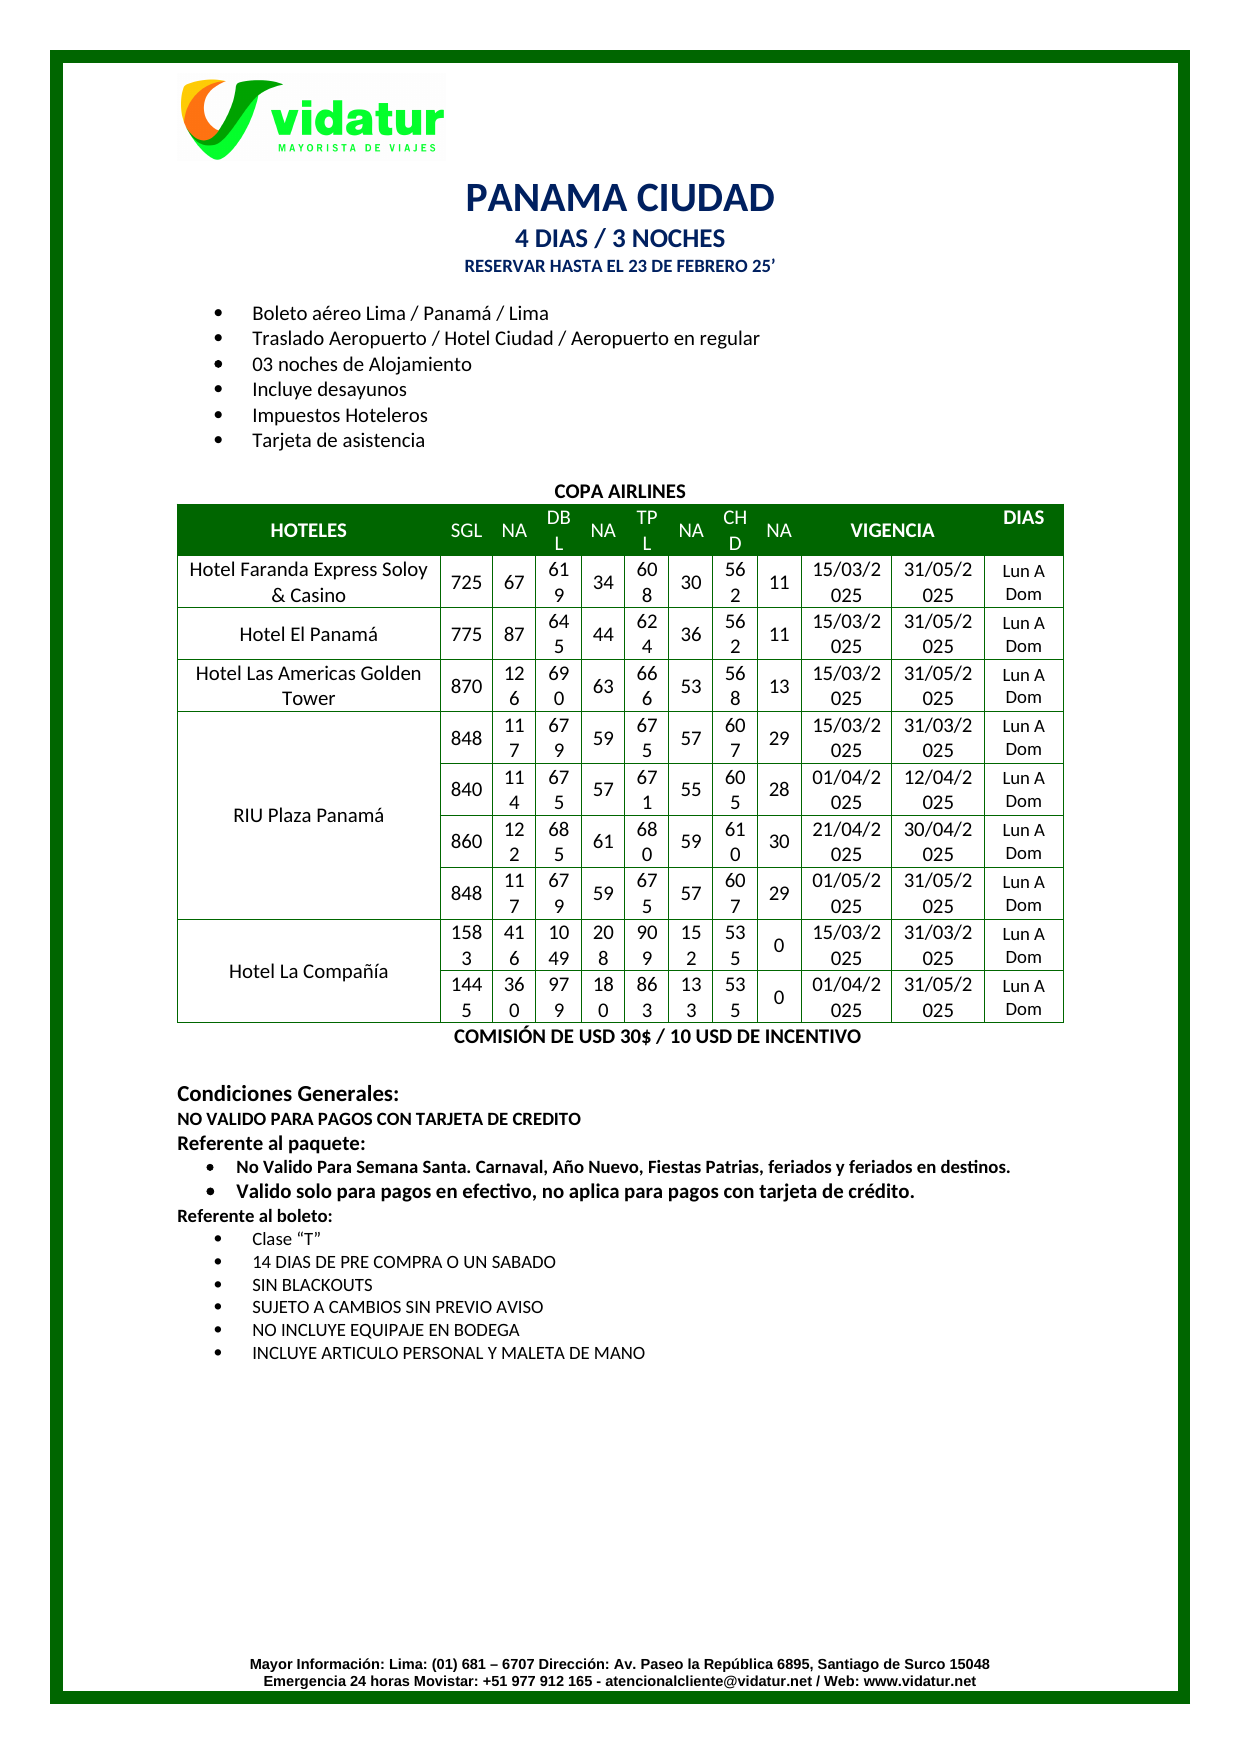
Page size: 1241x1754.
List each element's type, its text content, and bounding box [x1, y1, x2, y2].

table_cell 126 [493, 660, 535, 711]
text COMISIÓN DE USD 30$ / 10 USD DE INCENTIVO [252, 1023, 1063, 1049]
table_cell 15/03/2025 [802, 660, 891, 711]
table_cell 863 [625, 971, 668, 1022]
table_header NA [758, 505, 801, 555]
table_cell 57 [582, 764, 624, 815]
table_cell 860 [441, 816, 492, 867]
table_cell 619 [536, 556, 581, 607]
table_header NA [493, 505, 535, 555]
list Impuestos Hoteleros [214, 402, 1063, 427]
table_cell 1049 [536, 920, 581, 970]
text Condiciones Generales: [177, 1079, 1063, 1107]
text Referente al boleto: [177, 1204, 1063, 1227]
list 03 noches de Alojamiento [214, 351, 1063, 376]
table_cell Lun A Dom [985, 868, 1063, 918]
table_cell 59 [582, 712, 624, 763]
table_cell 67 [493, 556, 535, 607]
table_cell 1583 [441, 920, 492, 970]
table_cell 01/05/2025 [802, 868, 891, 918]
list Clase “T” [214, 1227, 1063, 1250]
table_cell RIU Plaza Panamá [178, 712, 440, 918]
text RESERVAR HASTA EL 23 DE FEBRERO 25’ [177, 254, 1063, 277]
table_cell Hotel El Panamá [178, 608, 440, 659]
table_cell 909 [625, 920, 668, 970]
table_cell 31/05/2025 [892, 660, 984, 711]
table_header DBL [536, 505, 581, 555]
list SUJETO A CAMBIOS SIN PREVIO AVISO [214, 1296, 1063, 1318]
table_cell 59 [669, 816, 712, 867]
table_cell Lun A Dom [985, 920, 1063, 970]
table_cell 57 [669, 868, 712, 918]
table_cell 57 [669, 712, 712, 763]
text 4 DIAS / 3 NOCHES [177, 221, 1063, 254]
table_cell 690 [536, 660, 581, 711]
table_cell 31/05/2025 [892, 608, 984, 659]
table_cell 87 [493, 608, 535, 659]
table_cell Hotel Faranda Express Soloy & Casino [178, 556, 440, 607]
table_cell 607 [713, 868, 757, 918]
table_cell 870 [441, 660, 492, 711]
table_cell 535 [713, 920, 757, 970]
table_cell 208 [582, 920, 624, 970]
table_cell 31/05/2025 [892, 971, 984, 1022]
table_header DIAS [985, 505, 1063, 555]
picture [177, 73, 446, 161]
table_header TPL [625, 505, 668, 555]
table_cell 15/03/2025 [802, 556, 891, 607]
table_cell 562 [713, 608, 757, 659]
table_cell 44 [582, 608, 624, 659]
table_cell 31/03/2025 [892, 920, 984, 970]
table_cell 685 [536, 816, 581, 867]
table_cell Lun A Dom [985, 764, 1063, 815]
table_cell 775 [441, 608, 492, 659]
table_header SGL [441, 505, 492, 555]
list Traslado Aeropuerto / Hotel Ciudad / Aeropuerto en regular [214, 326, 1063, 351]
text COPA AIRLINES [177, 478, 1063, 503]
table_cell 34 [582, 556, 624, 607]
table_header HOTELES [178, 505, 440, 555]
list SIN BLACKOUTS [214, 1273, 1063, 1296]
table_cell 29 [758, 868, 801, 918]
table_cell 848 [441, 868, 492, 918]
list Incluye desayunos [214, 376, 1063, 402]
text NO VALIDO PARA PAGOS CON TARJETA DE CREDITO [177, 1107, 1063, 1130]
table_cell Hotel Las Americas Golden Tower [178, 660, 440, 711]
table_cell 30/04/2025 [892, 816, 984, 867]
list Tarjeta de asistencia [214, 427, 1063, 453]
text PANAMA CIUDAD [177, 171, 1063, 221]
table_cell 0 [758, 920, 801, 970]
table_cell 13 [758, 660, 801, 711]
table_cell 610 [713, 816, 757, 867]
table_cell 11 [758, 608, 801, 659]
table_cell 122 [493, 816, 535, 867]
table_cell 979 [536, 971, 581, 1022]
list Valido solo para pagos en efectivo, no aplica para pagos con tarjeta de crédito. [207, 1178, 1063, 1204]
table_cell Lun A Dom [985, 971, 1063, 1022]
list INCLUYE ARTICULO PERSONAL Y MALETA DE MANO [214, 1341, 1063, 1364]
text Referente al paquete: [177, 1130, 1063, 1156]
table_cell 59 [582, 868, 624, 918]
table_cell 133 [669, 971, 712, 1022]
table_cell 31/05/2025 [892, 868, 984, 918]
table_cell 152 [669, 920, 712, 970]
table_cell 30 [758, 816, 801, 867]
table_cell 605 [713, 764, 757, 815]
table_cell 15/03/2025 [802, 608, 891, 659]
table_cell 1445 [441, 971, 492, 1022]
table_cell 568 [713, 660, 757, 711]
table_cell 01/04/2025 [802, 971, 891, 1022]
table_cell 12/04/2025 [892, 764, 984, 815]
table_cell 535 [713, 971, 757, 1022]
table_cell 01/04/2025 [802, 764, 891, 815]
table_cell 15/03/2025 [802, 920, 891, 970]
table_cell 680 [625, 816, 668, 867]
table_cell 21/04/2025 [802, 816, 891, 867]
table_cell 675 [625, 712, 668, 763]
list No Valido Para Semana Santa. Carnaval, Año Nuevo, Fiestas Patrias, feriados y feriados en destinos. [207, 1156, 1063, 1178]
table_cell 671 [625, 764, 668, 815]
table_cell 360 [493, 971, 535, 1022]
table_cell 848 [441, 712, 492, 763]
table_cell 608 [625, 556, 668, 607]
table_cell 840 [441, 764, 492, 815]
table_cell 180 [582, 971, 624, 1022]
table_header NA [669, 505, 712, 555]
table_cell 645 [536, 608, 581, 659]
table_cell 114 [493, 764, 535, 815]
table_cell 29 [758, 712, 801, 763]
table_cell 31/05/2025 [892, 556, 984, 607]
table_cell Lun A Dom [985, 660, 1063, 711]
table_cell Lun A Dom [985, 556, 1063, 607]
list NO INCLUYE EQUIPAJE EN BODEGA [214, 1318, 1063, 1341]
table_header CHD [713, 505, 757, 555]
table_cell 117 [493, 868, 535, 918]
table_cell Lun A Dom [985, 816, 1063, 867]
table_cell 607 [713, 712, 757, 763]
table_cell 53 [669, 660, 712, 711]
table_cell 36 [669, 608, 712, 659]
table_cell Lun A Dom [985, 608, 1063, 659]
table_cell 55 [669, 764, 712, 815]
table_header VIGENCIA [802, 505, 984, 555]
table_cell 675 [625, 868, 668, 918]
table_cell 416 [493, 920, 535, 970]
table_cell 15/03/2025 [802, 712, 891, 763]
table_cell 61 [582, 816, 624, 867]
table_cell 666 [625, 660, 668, 711]
table_cell 117 [493, 712, 535, 763]
table_cell 31/03/2025 [892, 712, 984, 763]
table_cell Hotel La Compañía [178, 920, 440, 1022]
table_cell 63 [582, 660, 624, 711]
list 14 DIAS DE PRE COMPRA O UN SABADO [214, 1250, 1063, 1273]
table_cell Lun A Dom [985, 712, 1063, 763]
table_cell 562 [713, 556, 757, 607]
table_cell 679 [536, 712, 581, 763]
table_cell 725 [441, 556, 492, 607]
table_header NA [582, 505, 624, 555]
table_cell 0 [758, 971, 801, 1022]
table_cell 28 [758, 764, 801, 815]
table_cell 679 [536, 868, 581, 918]
table_cell 624 [625, 608, 668, 659]
table_cell 11 [758, 556, 801, 607]
list Boleto aéreo Lima / Panamá / Lima [214, 300, 1063, 326]
table_cell 30 [669, 556, 712, 607]
table_cell 675 [536, 764, 581, 815]
